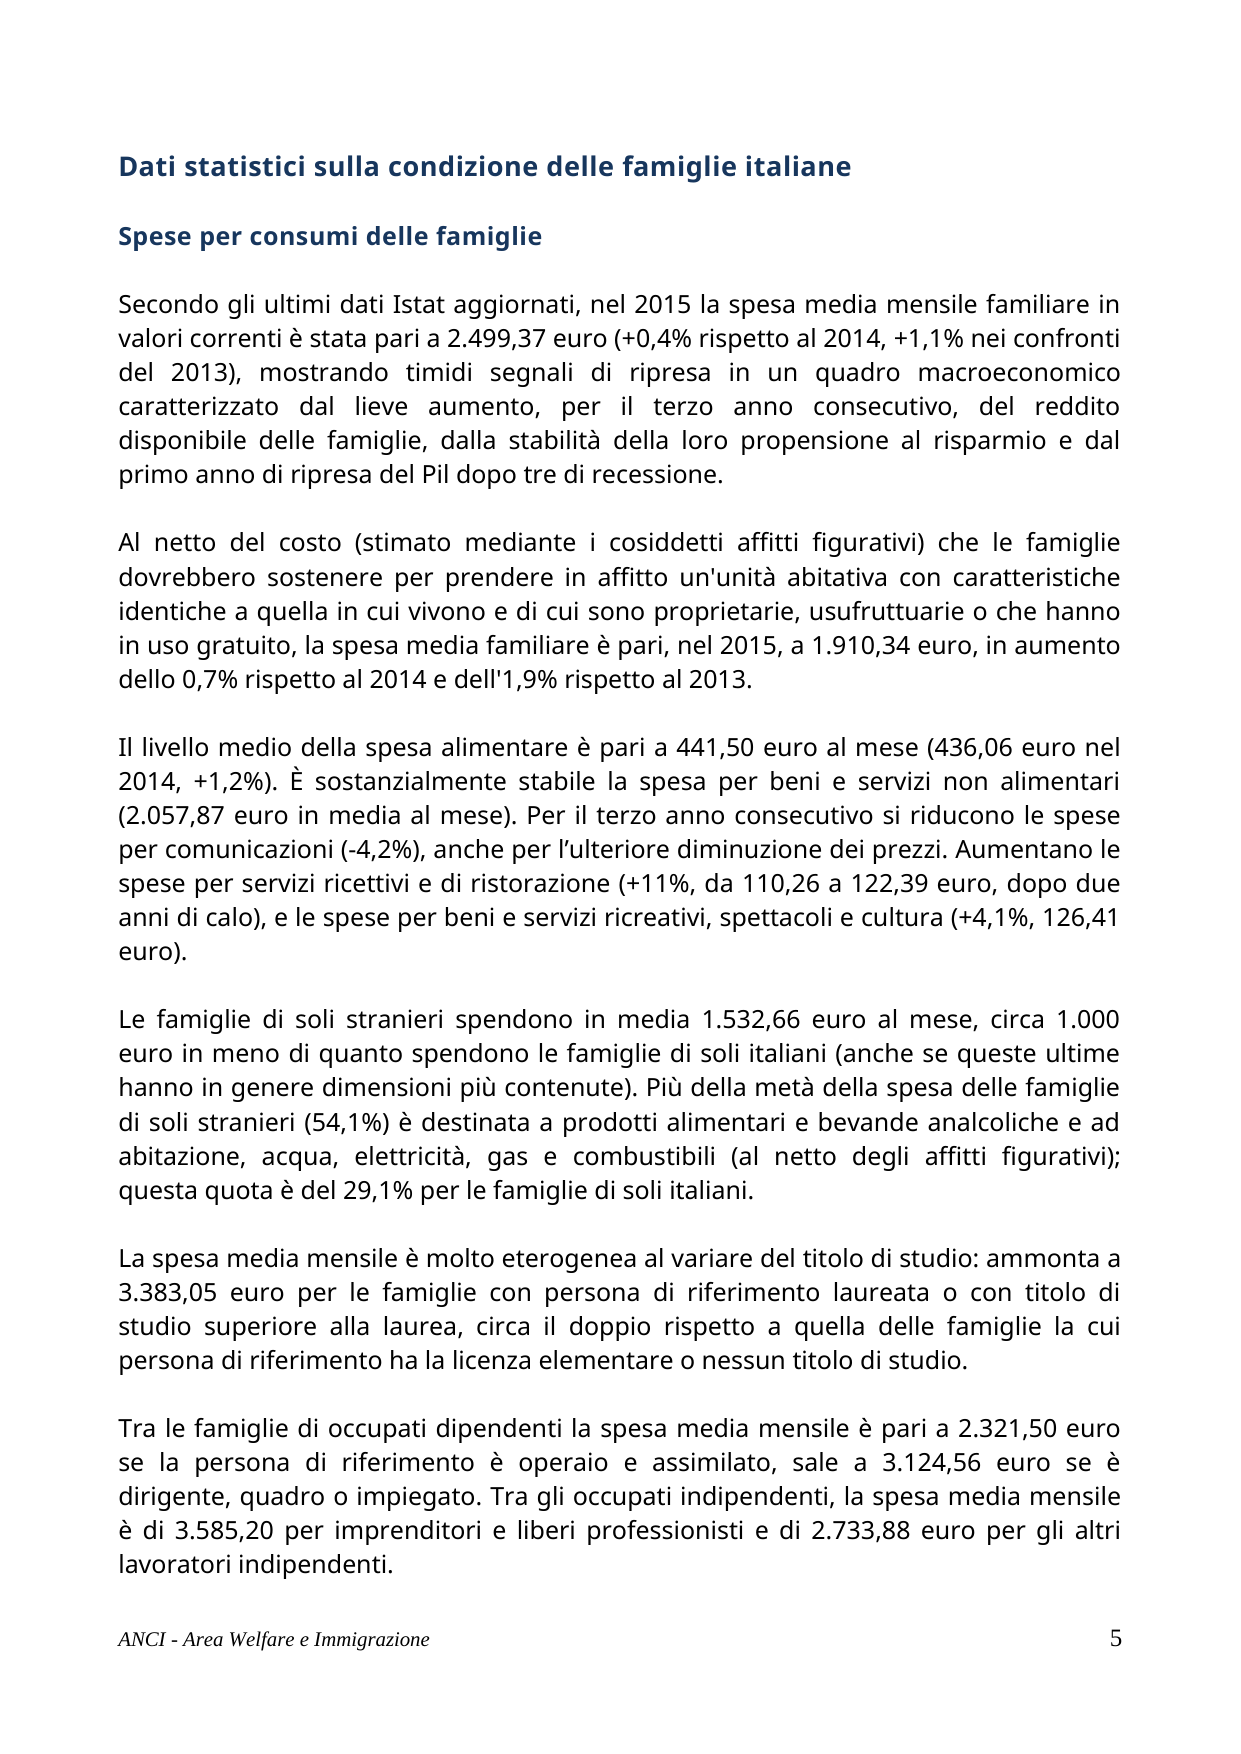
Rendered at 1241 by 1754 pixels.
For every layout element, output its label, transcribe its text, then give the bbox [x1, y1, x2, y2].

text Le famiglie di soli stranieri spendono in media 1.532,66 euro al mese, circa 1.000 euro in meno di quanto spendono le famiglie di soli italiani (anche se queste ultime hanno in genere dimensioni più contenute). Più della metà della spesa delle famiglie di soli stranieri (54,1%) è destinata a prodotti alimentari e bevande analcoliche e ad abitazione, acqua, elettricità, gas e combustibili (al netto degli affitti figurativi); questa quota è del 29,1% per le famiglie di soli italiani. [118, 1002, 1122, 1206]
text Dati statistici sulla condizione delle famiglie italiane [118, 148, 1122, 184]
text Tra le famiglie di occupati dipendenti la spesa media mensile è pari a 2.321,50 euro se la persona di riferimento è operaio e assimilato, sale a 3.124,56 euro se è dirigente, quadro o impiegato. Tra gli occupati indipendenti, la spesa media mensile è di 3.585,20 per imprenditori e liberi professionisti e di 2.733,88 euro per gli altri lavoratori indipendenti. [118, 1411, 1122, 1581]
text La spesa media mensile è molto eterogenea al variare del titolo di studio: ammonta a 3.383,05 euro per le famiglie con persona di riferimento laureata o con titolo di studio superiore alla laurea, circa il doppio rispetto a quella delle famiglie la cui persona di riferimento ha la licenza elementare o nessun titolo di studio. [118, 1240, 1122, 1377]
text Il livello medio della spesa alimentare è pari a 441,50 euro al mese (436,06 euro nel 2014, +1,2%). È sostanzialmente stabile la spesa per beni e servizi non alimentari (2.057,87 euro in media al mese). Per il terzo anno consecutivo si riducono le spese per comunicazioni (-4,2%), anche per l’ulteriore diminuzione dei prezzi. Aumentano le spese per servizi ricettivi e di ristorazione (+11%, da 110,26 a 122,39 euro, dopo due anni di calo), e le spese per beni e servizi ricreativi, spettacoli e cultura (+4,1%, 126,41 euro). [118, 729, 1122, 968]
text Secondo gli ultimi dati Istat aggiornati, nel 2015 la spesa media mensile familiare in valori correnti è stata pari a 2.499,37 euro (+0,4% rispetto al 2014, +1,1% nei confronti del 2013), mostrando timidi segnali di ripresa in un quadro macroeconomico caratterizzato dal lieve aumento, per il terzo anno consecutivo, del reddito disponibile delle famiglie, dalla stabilità della loro propensione al risparmio e dal primo anno di ripresa del Pil dopo tre di recessione. [118, 287, 1122, 491]
text Spese per consumi delle famiglie [118, 218, 1122, 253]
text Al netto del costo (stimato mediante i cosiddetti affitti figurativi) che le famiglie dovrebbero sostenere per prendere in affitto un'unità abitativa con caratteristiche identiche a quella in cui vivono e di cui sono proprietarie, usufruttuarie o che hanno in uso gratuito, la spesa media familiare è pari, nel 2015, a 1.910,34 euro, in aumento dello 0,7% rispetto al 2014 e dell'1,9% rispetto al 2013. [118, 525, 1122, 695]
